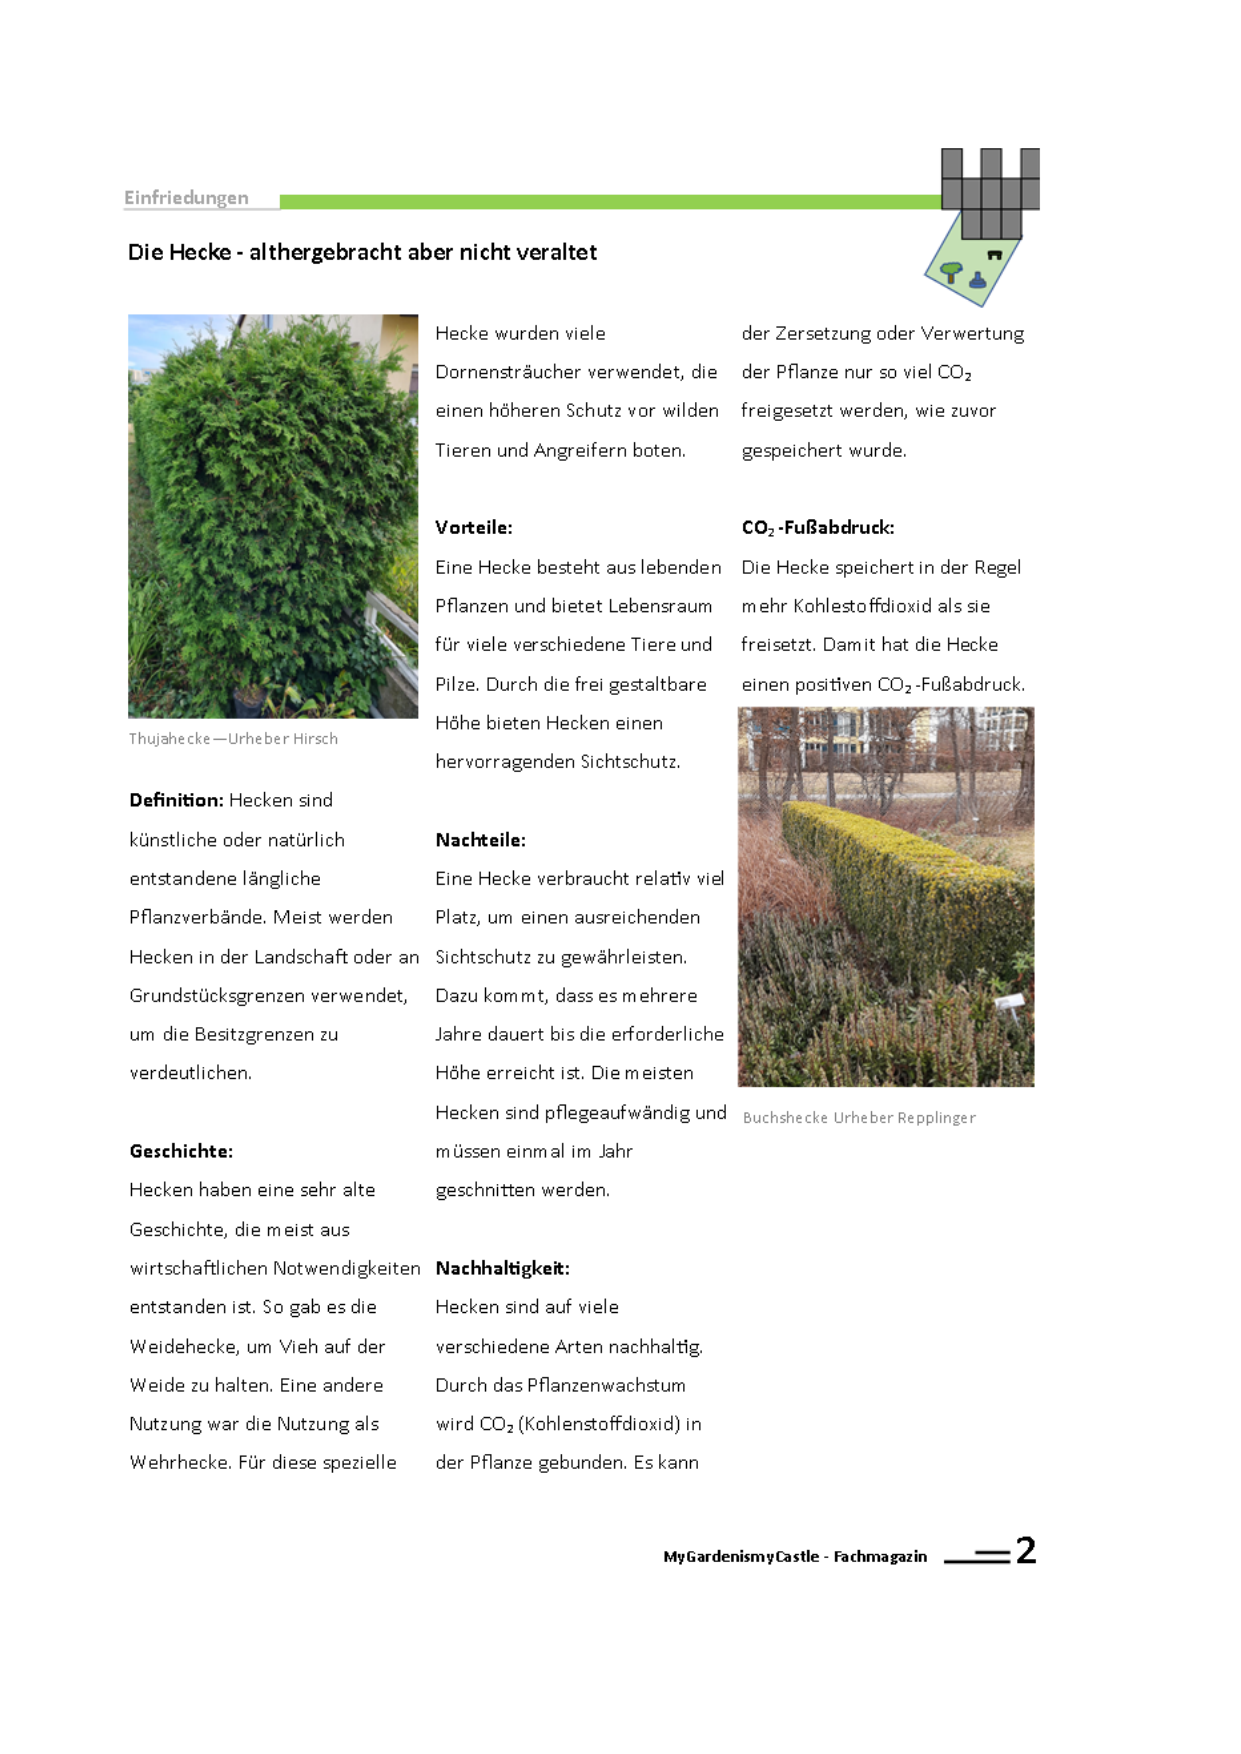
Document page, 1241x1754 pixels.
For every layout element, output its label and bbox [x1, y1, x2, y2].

picture [119, 147, 1064, 1574]
